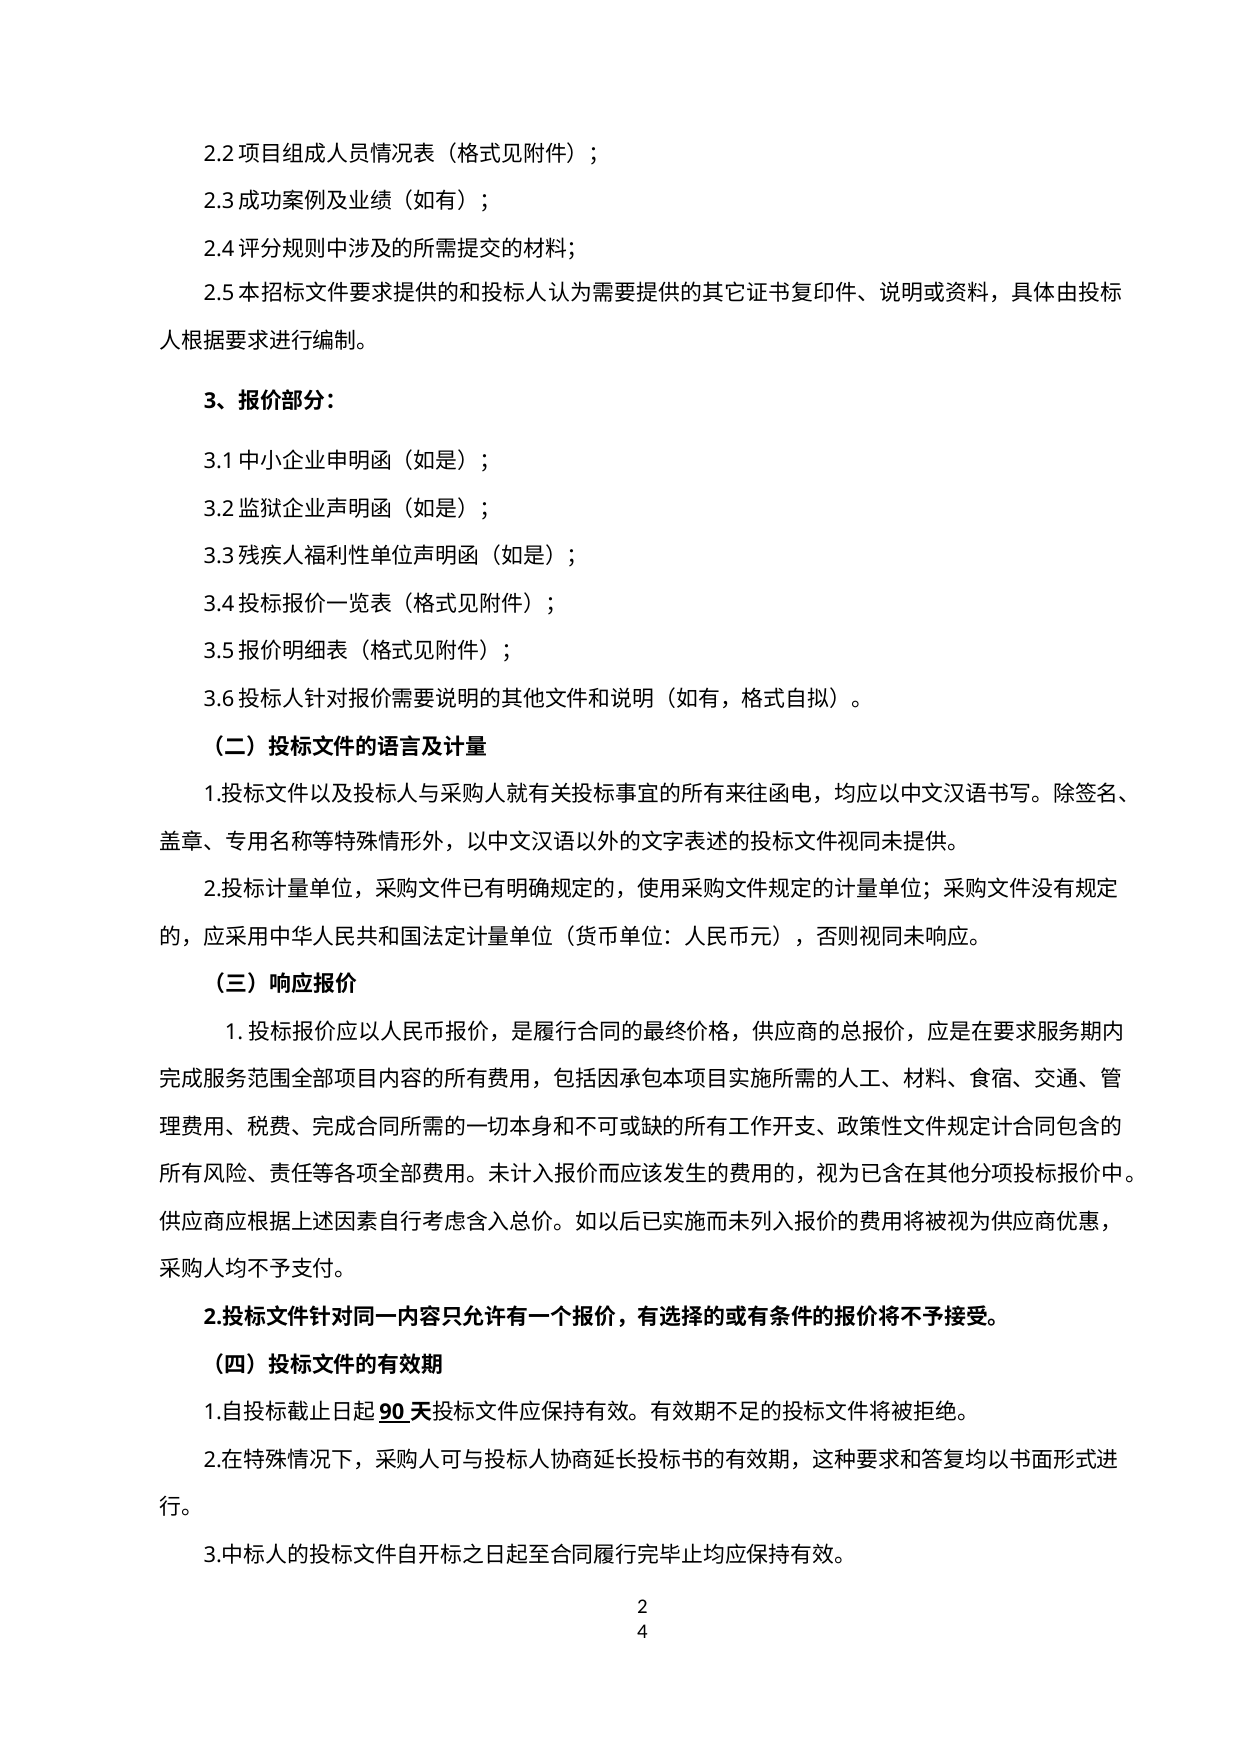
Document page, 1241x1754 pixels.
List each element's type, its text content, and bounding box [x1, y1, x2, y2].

text 2.投标计量单位，采购文件已有明确规定的，使用采购文件规定的计量单位；采购文件没有规定的，应采用中华人民共和国法定计量单位（货币单位：人民币元），否则视同未响应。 [159, 871, 1125, 951]
list 3.中标人的投标文件自开标之日起至合同履行完毕止均应保持有效。 [159, 1537, 1119, 1568]
list 1.自投标截止日起90 天投标文件应保持有效。有效期不足的投标文件将被拒绝。 [159, 1394, 1178, 1426]
text （三）响应报价 [159, 966, 1125, 998]
list （四）投标文件的有效期 [159, 1347, 1125, 1378]
list 2.在特殊情况下，采购人可与投标人协商延长投标书的有效期，这种要求和答复均以书面形式进行。 [159, 1442, 1134, 1521]
text 1.投标文件以及投标人与采购人就有关投标事宜的所有来往函电，均应以中文汉语书写。除签名、盖章、专用名称等特殊情形外，以中文汉语以外的文字表述的投标文件视同未提供。 [159, 776, 1125, 855]
text 3.6投标人针对报价需要说明的其他文件和说明（如有，格式自拟）。 [159, 681, 1125, 713]
text 2.2项目组成人员情况表（格式见附件）； [159, 136, 1125, 168]
text 1. 投标报价应以人民币报价，是履行合同的最终价格，供应商的总报价，应是在要求服务期内完成服务范围全部项目内容的所有费用，包括因承包本项目实施所需的人工、材料、食宿、交通、管理费用、税费、完成合同所需的一切本身和不可或缺的所有工作开支、政策性文件规定计合同包含的所有风险、责任等各项全部费用。未计入报价而应该发生的费用的，视为已含在其他分项投标报价中。供应商应根据上述因素自行考虑含入总价。如以后已实施而未列入报价的费用将被视为供应商优惠，采购人均不予支付。 [159, 1014, 1125, 1283]
text 3.3残疾人福利性单位声明函（如是）； [159, 538, 1125, 570]
list 3.2监狱企业声明函（如是）； [159, 491, 1125, 522]
text 3、报价部分： [159, 383, 1125, 415]
text 2.投标文件针对同一内容只允许有一个报价，有选择的或有条件的报价将不予接受。 [159, 1299, 1125, 1331]
text 2.5本招标文件要求提供的和投标人认为需要提供的其它证书复印件、说明或资料，具体由投标人根据要求进行编制。 [159, 275, 1125, 354]
text 3.5报价明细表（格式见附件）； [159, 633, 1125, 665]
list （二）投标文件的语言及计量 [159, 729, 1119, 760]
text 3.1中小企业申明函（如是）； [159, 443, 1125, 475]
text 3.4投标报价一览表（格式见附件）； [159, 586, 1125, 618]
text 2.3成功案例及业绩（如有）； [159, 183, 1125, 215]
text 2.4评分规则中涉及的所需提交的材料； [159, 231, 1125, 263]
